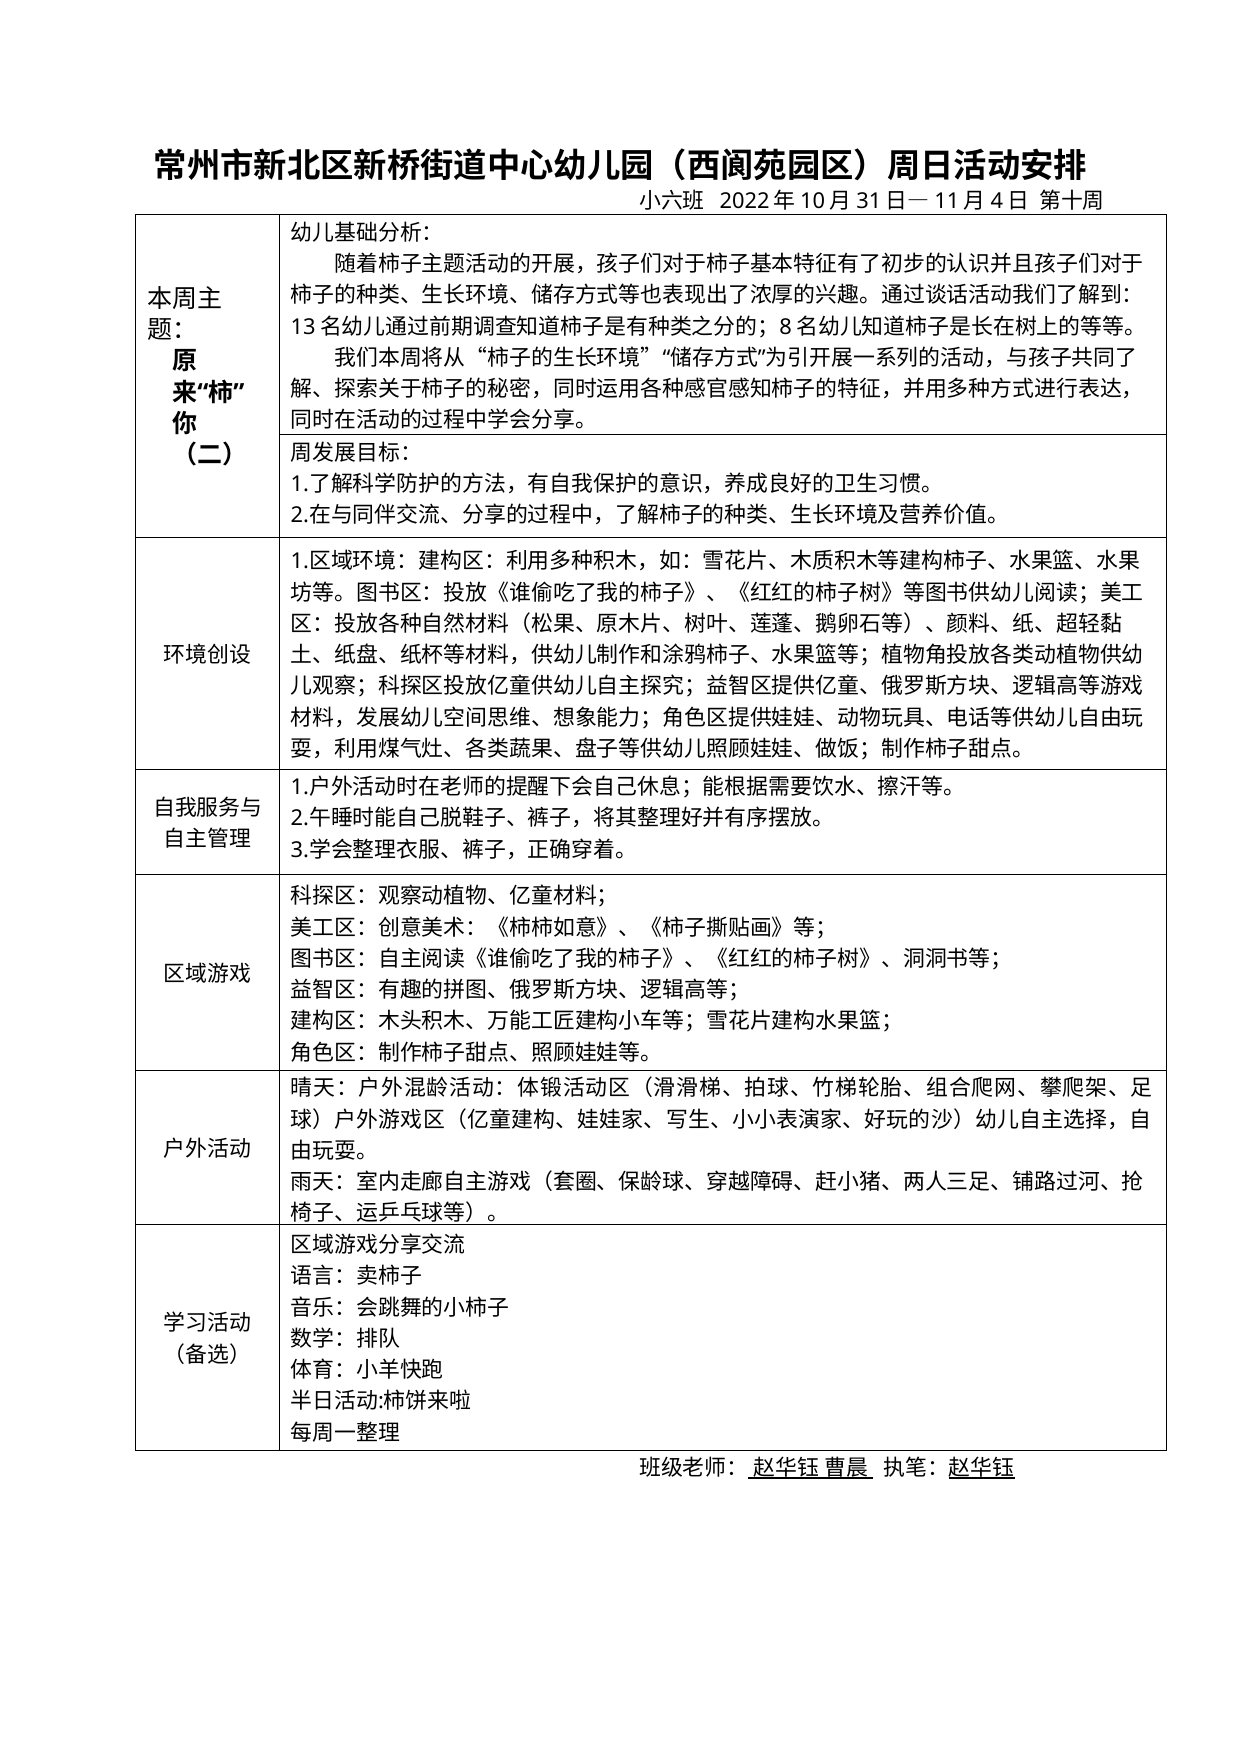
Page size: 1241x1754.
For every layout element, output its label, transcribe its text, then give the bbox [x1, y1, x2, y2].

table_cell 区域游戏 [136, 875, 279, 1070]
table_cell 环境创设 [136, 538, 279, 768]
table_cell 1.户外活动时在老师的提醒下会自己休息；能根据需要饮水、擦汗等。 2.午睡时能自己脱鞋子、裤子，将其整理好并有序摆放。 3.学会整理衣服、裤子，正确穿着。 [280, 770, 1166, 874]
table_header 本周主题： 原来“柿”你（二） [136, 215, 279, 537]
text 常州市新北区新桥街道中心幼儿园（西阆苑园区）周日活动安排 [136, 148, 1104, 185]
table_cell 晴天：户外混龄活动：体锻活动区（滑滑梯、拍球、竹梯轮胎、组合爬网、攀爬架、足球）户外游戏区（亿童建构、娃娃家、写生、小小表演家、好玩的沙）幼儿自主选择，自由玩耍。 雨天：室内走廊自主游戏（套圈、保龄球、穿越障碍、赶小猪、两人三足、铺路过河、抢椅子、运乒乓球等）。 [280, 1071, 1166, 1223]
table_header 幼儿基础分析： 随着柿子主题活动的开展，孩子们对于柿子基本特征有了初步的认识并且孩子们对于柿子的种类、生长环境、储存方式等也表现出了浓厚的兴趣。通过谈话活动我们了解到：13名幼儿通过前期调查知道柿子是有种类之分的；8名幼儿知道柿子是长在树上的等等。 我们本周将从“柿子的生长环境”“储存方式”为引开展一系列的活动，与孩子共同了解、探索关于柿子的秘密，同时运用各种感官感知柿子的特征，并用多种方式进行表达，同时在活动的过程中学会分享。 [280, 215, 1166, 434]
table_cell 区域游戏分享交流 语言：卖柿子 音乐：会跳舞的小柿子 数学：排队 体育：小羊快跑 半日活动:柿饼来啦 每周一整理 [280, 1225, 1166, 1449]
table_cell 科探区：观察动植物、亿童材料； 美工区：创意美术：《柿柿如意》、《柿子撕贴画》等； 图书区：自主阅读《谁偷吃了我的柿子》、《红红的柿子树》、洞洞书等； 益智区：有趣的拼图、俄罗斯方块、逻辑高等； 建构区：木头积木、万能工匠建构小车等；雪花片建构水果篮； 角色区：制作柿子甜点、照顾娃娃等。 [280, 875, 1166, 1070]
table_cell 周发展目标： 1.了解科学防护的方法，有自我保护的意识，养成良好的卫生习惯。 2.在与同伴交流、分享的过程中，了解柿子的种类、生长环境及营养价值。 [280, 435, 1166, 537]
text 小六班 2022年10月 31日— 11月 4日 第十周 [136, 185, 1104, 214]
table_cell 户外活动 [136, 1071, 279, 1223]
table_cell 自我服务与自主管理 [136, 770, 279, 874]
table_cell 1.区域环境：建构区：利用多种积木，如：雪花片、木质积木等建构柿子、水果篮、水果坊等。图书区：投放《谁偷吃了我的柿子》、《红红的柿子树》等图书供幼儿阅读；美工区：投放各种自然材料（松果、原木片、树叶、莲蓬、鹅卵石等）、颜料、纸、超轻黏土、纸盘、纸杯等材料，供幼儿制作和涂鸦柿子、水果篮等；植物角投放各类动植物供幼儿观察；科探区投放亿童供幼儿自主探究；益智区提供亿童、俄罗斯方块、逻辑高等游戏材料，发展幼儿空间思维、想象能力；角色区提供娃娃、动物玩具、电话等供幼儿自由玩耍，利用煤气灶、各类蔬果、盘子等供幼儿照顾娃娃、做饭；制作柿子甜点。 [280, 538, 1166, 768]
text 班级老师： 赵华钰 曹晨 执笔：赵华钰 [136, 1451, 1082, 1482]
table_cell 学习活动 （备选） [136, 1225, 279, 1449]
